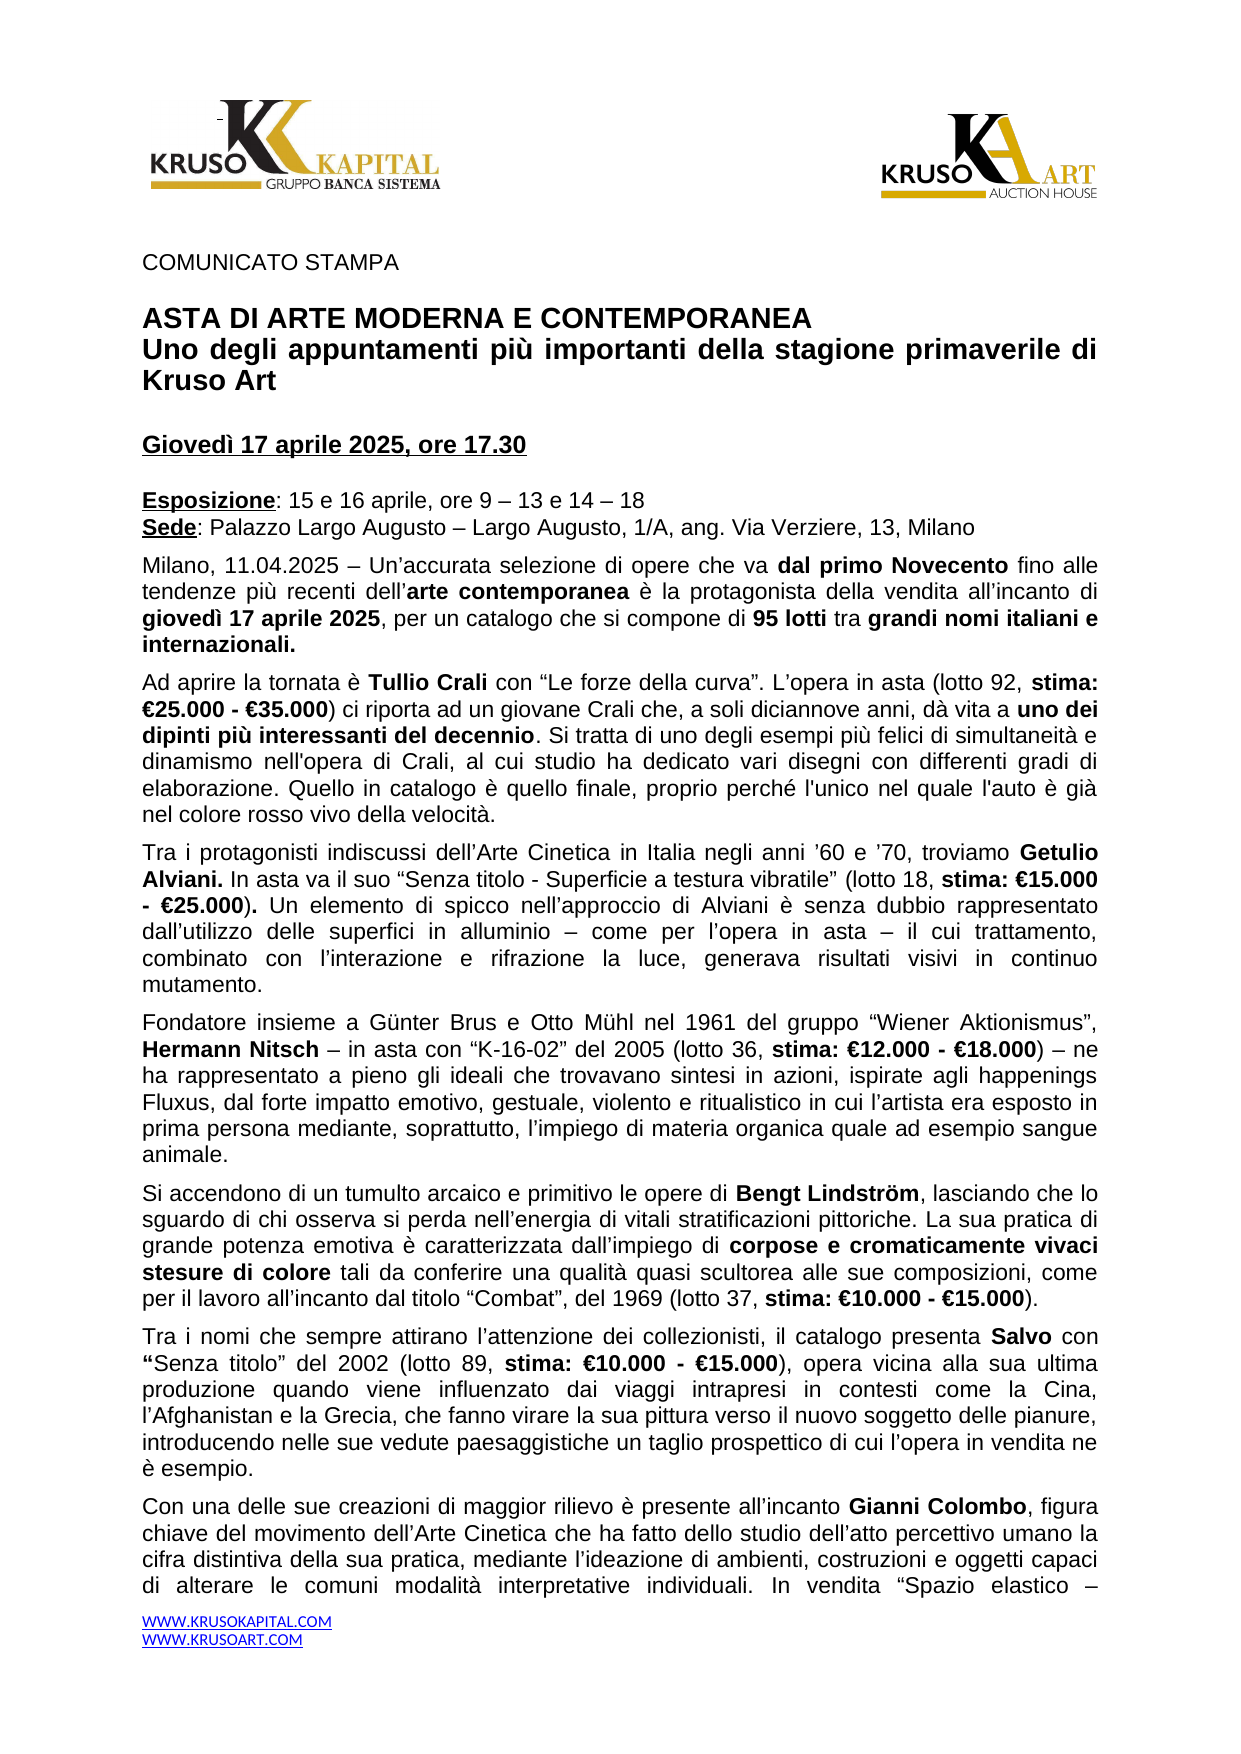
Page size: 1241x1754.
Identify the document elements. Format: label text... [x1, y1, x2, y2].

text Uno degli appuntamenti più importanti della stagione primaverile di Kruso Art [142, 335, 1098, 396]
text Tra i nomi che sempre attirano l’attenzione dei collezionisti, il catalogo presenta Salvo con “Senza titolo” del 2002 (lotto 89, stima: €10.000 - €15.000), opera vicina alla sua ultima produzione quando viene influenzato dai viaggi intrapresi in contesti come la Cina, l’Afghanistan e la Grecia, che fanno virare la sua pittura verso il nuovo soggetto delle pianure, introducendo nelle sue vedute paesaggistiche un taglio prospettico di cui l’opera in vendita ne è esempio. [142, 1323, 1098, 1481]
text Tra i protagonisti indiscussi dell’Arte Cinetica in Italia negli anni ’60 e ’70, troviamo Getulio Alviani. In asta va il suo “Senza titolo - Superficie a testura vibratile” (lotto 18, stima: €15.000 - €25.000). Un elemento di spicco nell’approccio di Alviani è senza dubbio rappresentato dall’utilizzo delle superfici in alluminio – come per l’opera in asta – il cui trattamento, combinato con l’interazione e rifrazione la luce, generava risultati visivi in continuo mutamento. [142, 839, 1098, 997]
text Milano, 11.04.2025 – Un’accurata selezione di opere che va dal primo Novecento fino alle tendenze più recenti dell’arte contemporanea è la protagonista della vendita all’incanto di giovedì 17 aprile 2025, per un catalogo che si compone di 95 lotti tra grandi nomi italiani e internazionali. [142, 552, 1098, 657]
text Esposizione: 15 e 16 aprile, ore 9 – 13 e 14 – 18 [142, 487, 1098, 513]
picture [151, 100, 441, 189]
text Giovedì 17 aprile 2025, ore 17.30 [142, 429, 1098, 458]
text Si accendono di un tumulto arcaico e primitivo le opere di Bengt Lindström, lasciando che lo sguardo di chi osserva si perda nell’energia di vitali stratificazioni pittoriche. La sua pratica di grande potenza emotiva è caratterizzata dall’impiego di corpose e cromaticamente vivaci stesure di colore tali da conferire una qualità quasi scultorea alle sue composizioni, come per il lavoro all’incanto dal titolo “Combat”, del 1969 (lotto 37, stima: €10.000 - €15.000). [142, 1179, 1098, 1311]
text Fondatore insieme a Günter Brus e Otto Mühl nel 1961 del gruppo “Wiener Aktionismus”, Hermann Nitsch – in asta con “K-16-02” del 2005 (lotto 36, stima: €12.000 - €18.000) – ne ha rappresentato a pieno gli ideali che trovavano sintesi in azioni, ispirate agli happenings Fluxus, dal forte impatto emotivo, gestuale, violento e ritualistico in cui l’artista era esposto in prima persona mediante, soprattutto, l’impiego di materia organica quale ad esempio sangue animale. [142, 1009, 1098, 1167]
text Sede: Palazzo Largo Augusto – Largo Augusto, 1/A, ang. Via Verziere, 13, Milano [142, 513, 1098, 540]
text COMUNICATO STAMPA [142, 251, 1098, 275]
text ASTA DI ARTE MODERNA E CONTEMPORANEA [142, 301, 1098, 335]
text Ad aprire la tornata è Tullio Crali con “Le forze della curva”. L’opera in asta (lotto 92, stima: €25.000 - €35.000) ci riporta ad un giovane Crali che, a soli diciannove anni, dà vita a uno dei dipinti più interessanti del decennio. Si tratta di uno degli esempi più felici di simultaneità e dinamismo nell'opera di Crali, al cui studio ha dedicato vari disegni con differenti gradi di elaborazione. Quello in catalogo è quello finale, proprio perché l'unico nel quale l'auto è già nel colore rosso vivo della velocità. [142, 669, 1098, 827]
picture [873, 99, 1105, 207]
